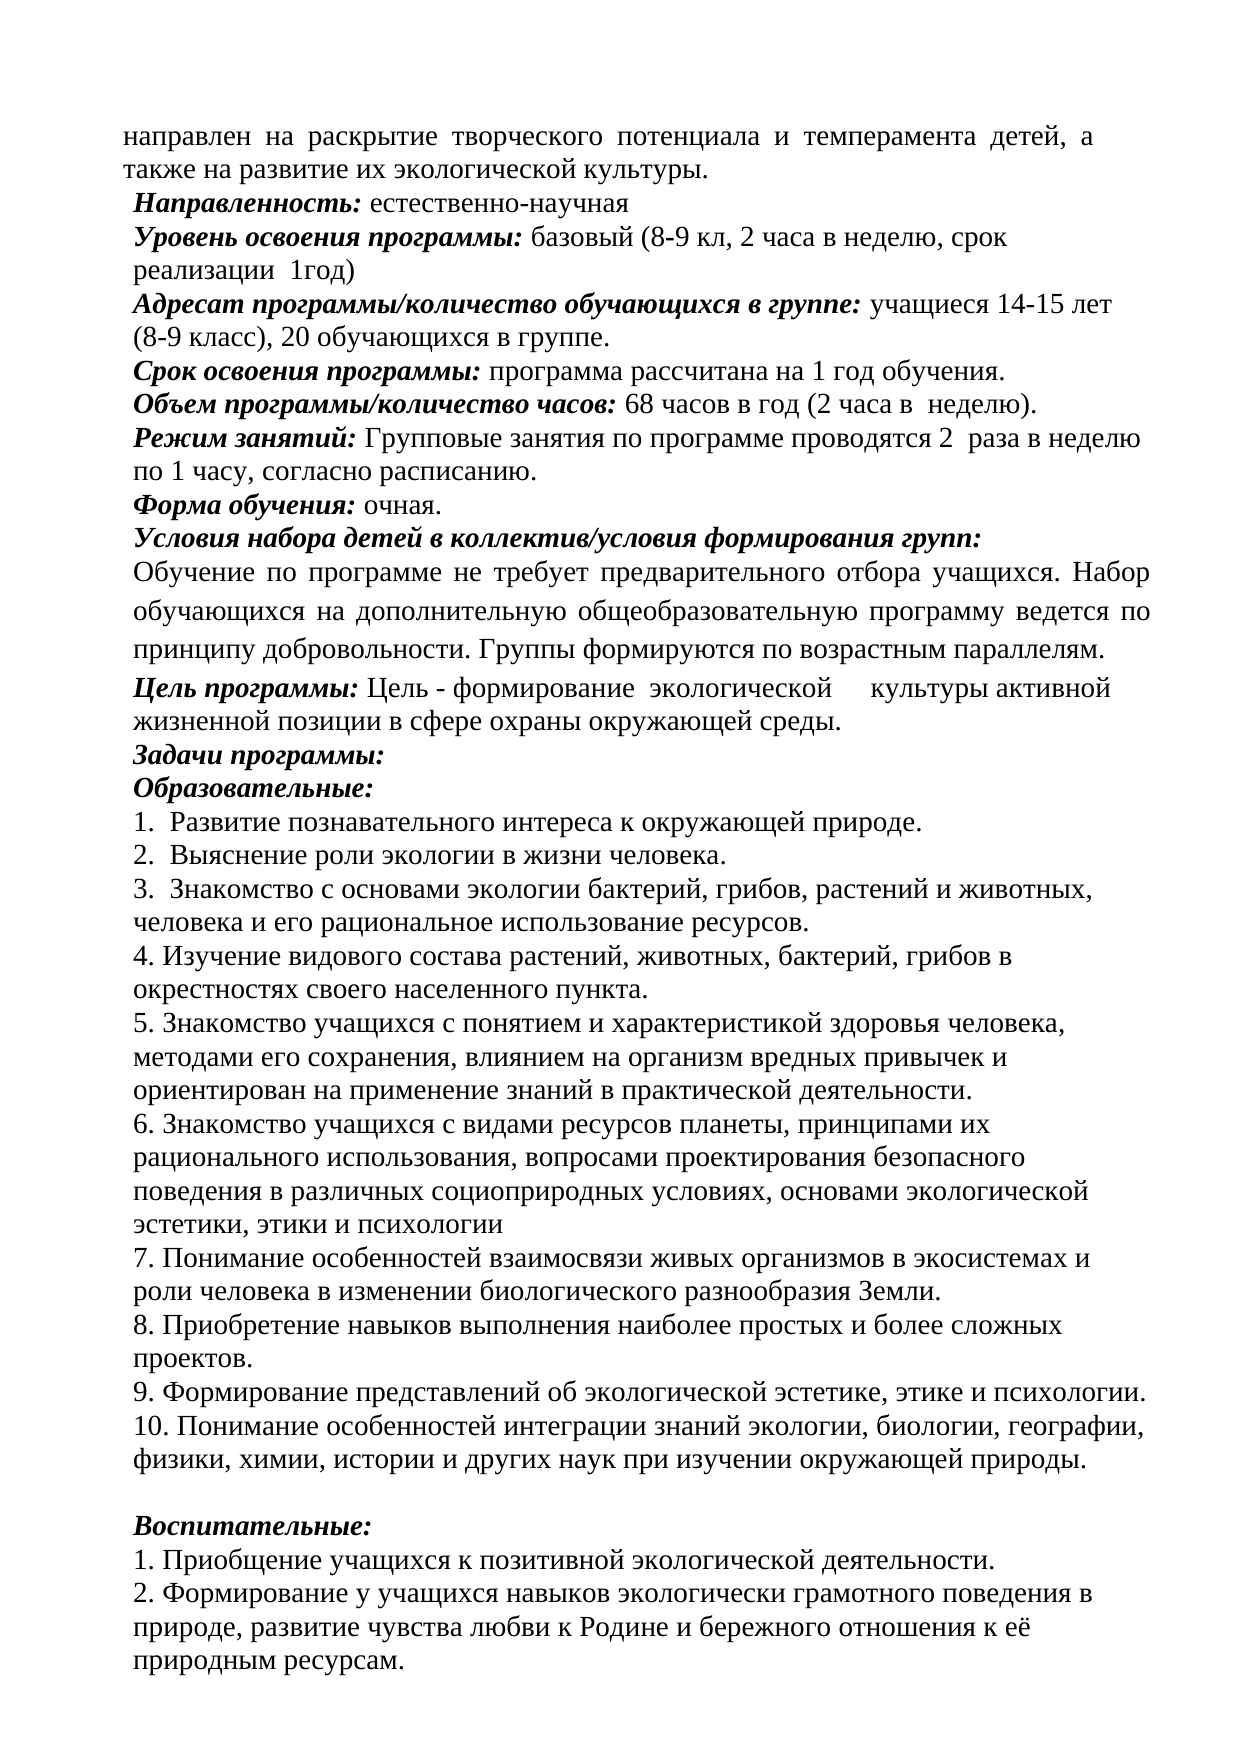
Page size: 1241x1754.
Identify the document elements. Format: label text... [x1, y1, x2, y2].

text Обучение по программе не требует предварительного отбора учащихся. Набор обучающихся на дополнительную общеобразовательную программу ведется по принципу добровольности. Группы формируются по возрастным параллелям. [133, 554, 1152, 665]
text 5. Знакомство учащихся с понятием и характеристикой здоровья человека, методами его сохранения, влиянием на организм вредных привычек и ориентирован на применение знаний в практической деятельности. [133, 1005, 1152, 1106]
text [123, 118, 1094, 185]
text Воспитательные: [133, 1508, 1152, 1542]
text 9. Формирование представлений об экологической эстетике, этике и психологии. [133, 1374, 1152, 1408]
text Образовательные: [133, 770, 1152, 804]
text Уровень освоения программы: базовый (8-9 кл, 2 часа в неделю, срок реализации 1год) [133, 219, 1152, 286]
text 2. Выяснение роли экологии в жизни человека. [133, 837, 1152, 871]
text Адресат программы/количество обучающихся в группе: учащиеся 14-15 лет (8-9 класс), 20 обучающихся в группе. [133, 286, 1152, 353]
text Форма обучения: очная. [133, 487, 1152, 521]
text 1. Развитие познавательного интереса к окружающей природе. [133, 804, 1152, 837]
text 10. Понимание особенностей интеграции знаний экологии, биологии, географии, физики, химии, истории и других наук при изучении окружающей природы. [133, 1408, 1152, 1475]
text 6. Знакомство учащихся с видами ресурсов планеты, принципами их рационального использования, вопросами проектирования безопасного поведения в различных социоприродных условиях, основами экологической эстетики, этики и психологии [133, 1106, 1152, 1240]
text Условия набора детей в коллектив/условия формирования групп: [133, 521, 1152, 554]
text 4. Изучение видового состава растений, животных, бактерий, грибов в окрестностях своего населенного пункта. [133, 938, 1152, 1005]
text 7. Понимание особенностей взаимосвязи живых организмов в экосистемах и роли человека в изменении биологического разнообразия Земли. [133, 1240, 1152, 1307]
text Задачи программы: [133, 737, 1152, 770]
text Срок освоения программы: программа рассчитана на 1 год обучения. [133, 353, 1152, 386]
text 8. Приобретение навыков выполнения наиболее простых и более сложных проектов. [133, 1307, 1152, 1374]
text Режим занятий: Групповые занятия по программе проводятся 2 раза в неделю по 1 часу, согласно расписанию. [133, 420, 1152, 487]
text Объем программы/количество часов: 68 часов в год (2 часа в неделю). [133, 386, 1152, 420]
text 3. Знакомство с основами экологии бактерий, грибов, растений и животных, человека и его рациональное использование ресурсов. [133, 871, 1152, 938]
text 2. Формирование у учащихся навыков экологически грамотного поведения в природе, развитие чувства любви к Родине и бережного отношения к её природным ресурсам. [133, 1575, 1152, 1676]
text Цель программы: Цель - формирование экологической культуры активной жизненной позиции в сфере охраны окружающей среды. [133, 670, 1152, 737]
text Направленность: естественно-научная [133, 185, 1152, 219]
text 1. Приобщение учащихся к позитивной экологической деятельности. [133, 1542, 1152, 1575]
